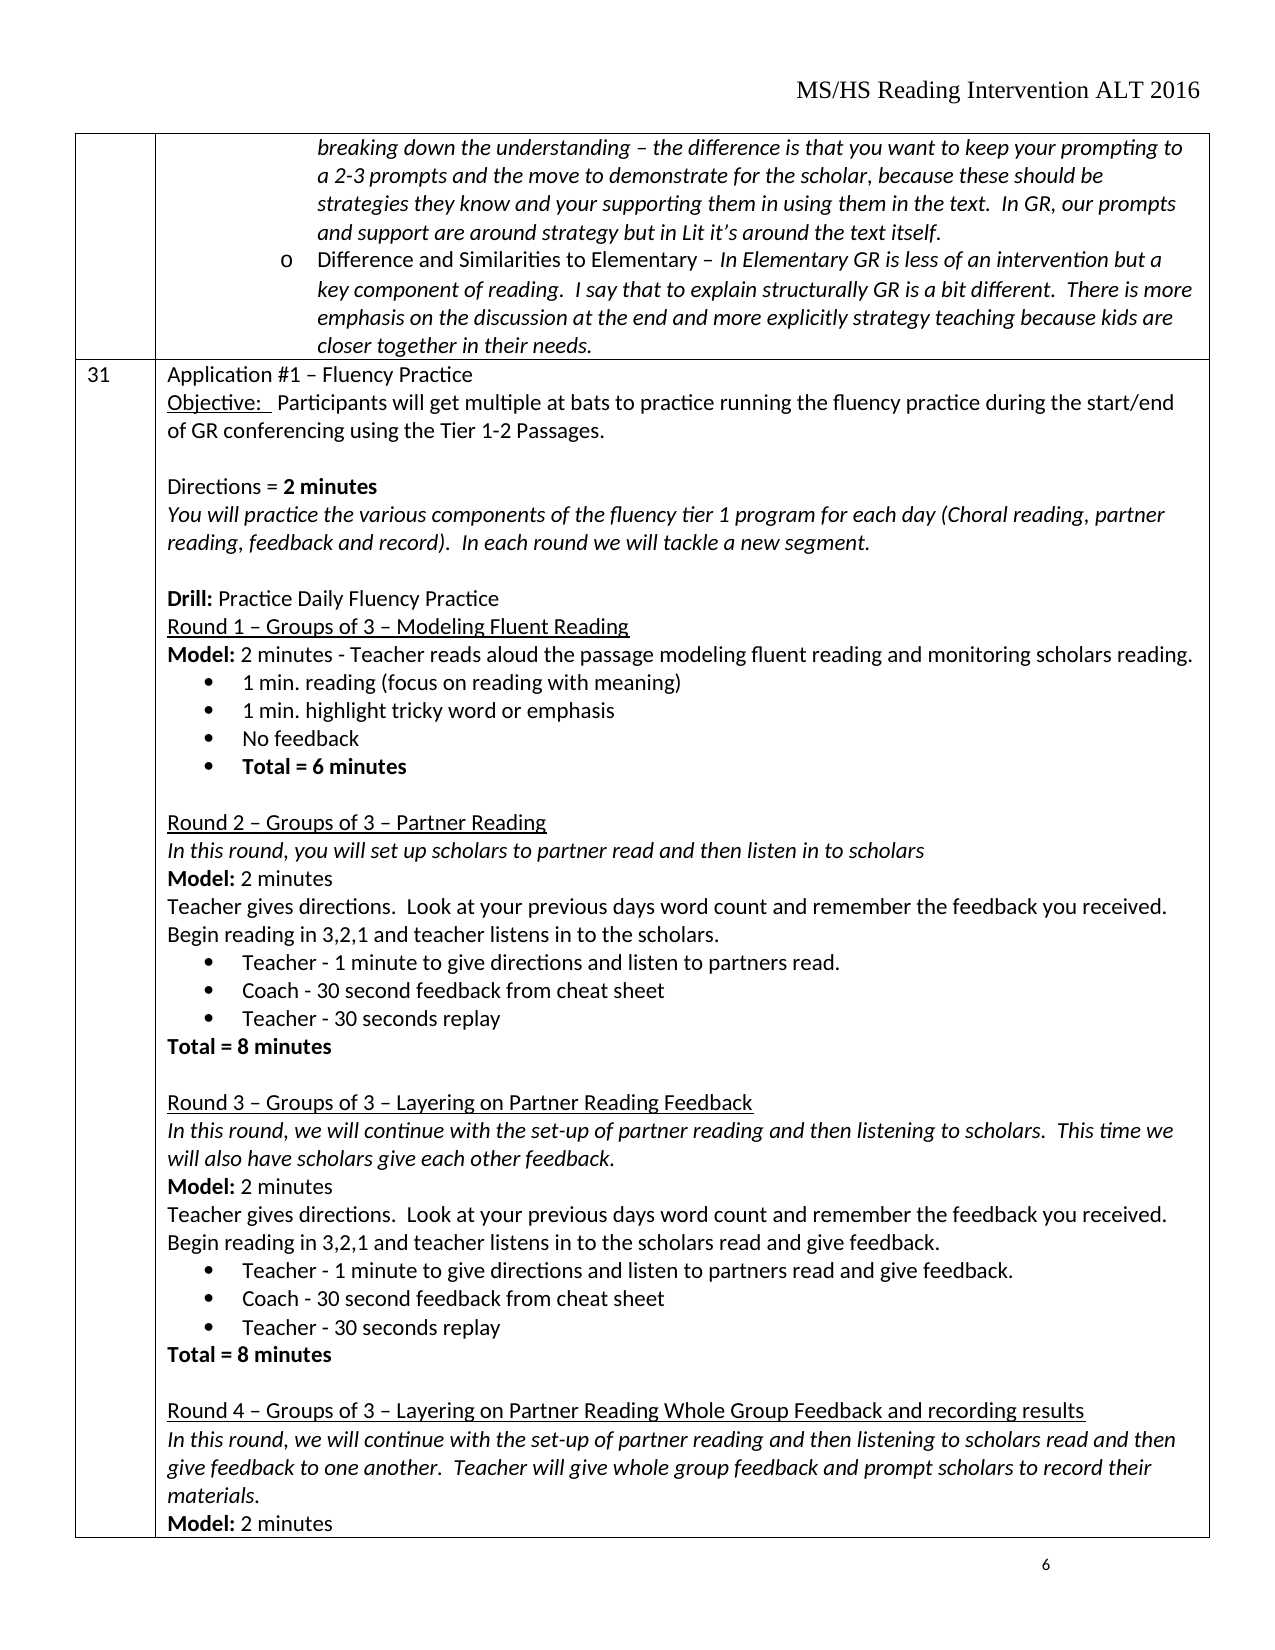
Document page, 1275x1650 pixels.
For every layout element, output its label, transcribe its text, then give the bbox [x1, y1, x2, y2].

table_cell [76, 134, 155, 359]
table_cell 31 [76, 360, 155, 1537]
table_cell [156, 134, 1209, 359]
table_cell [156, 360, 1209, 1537]
